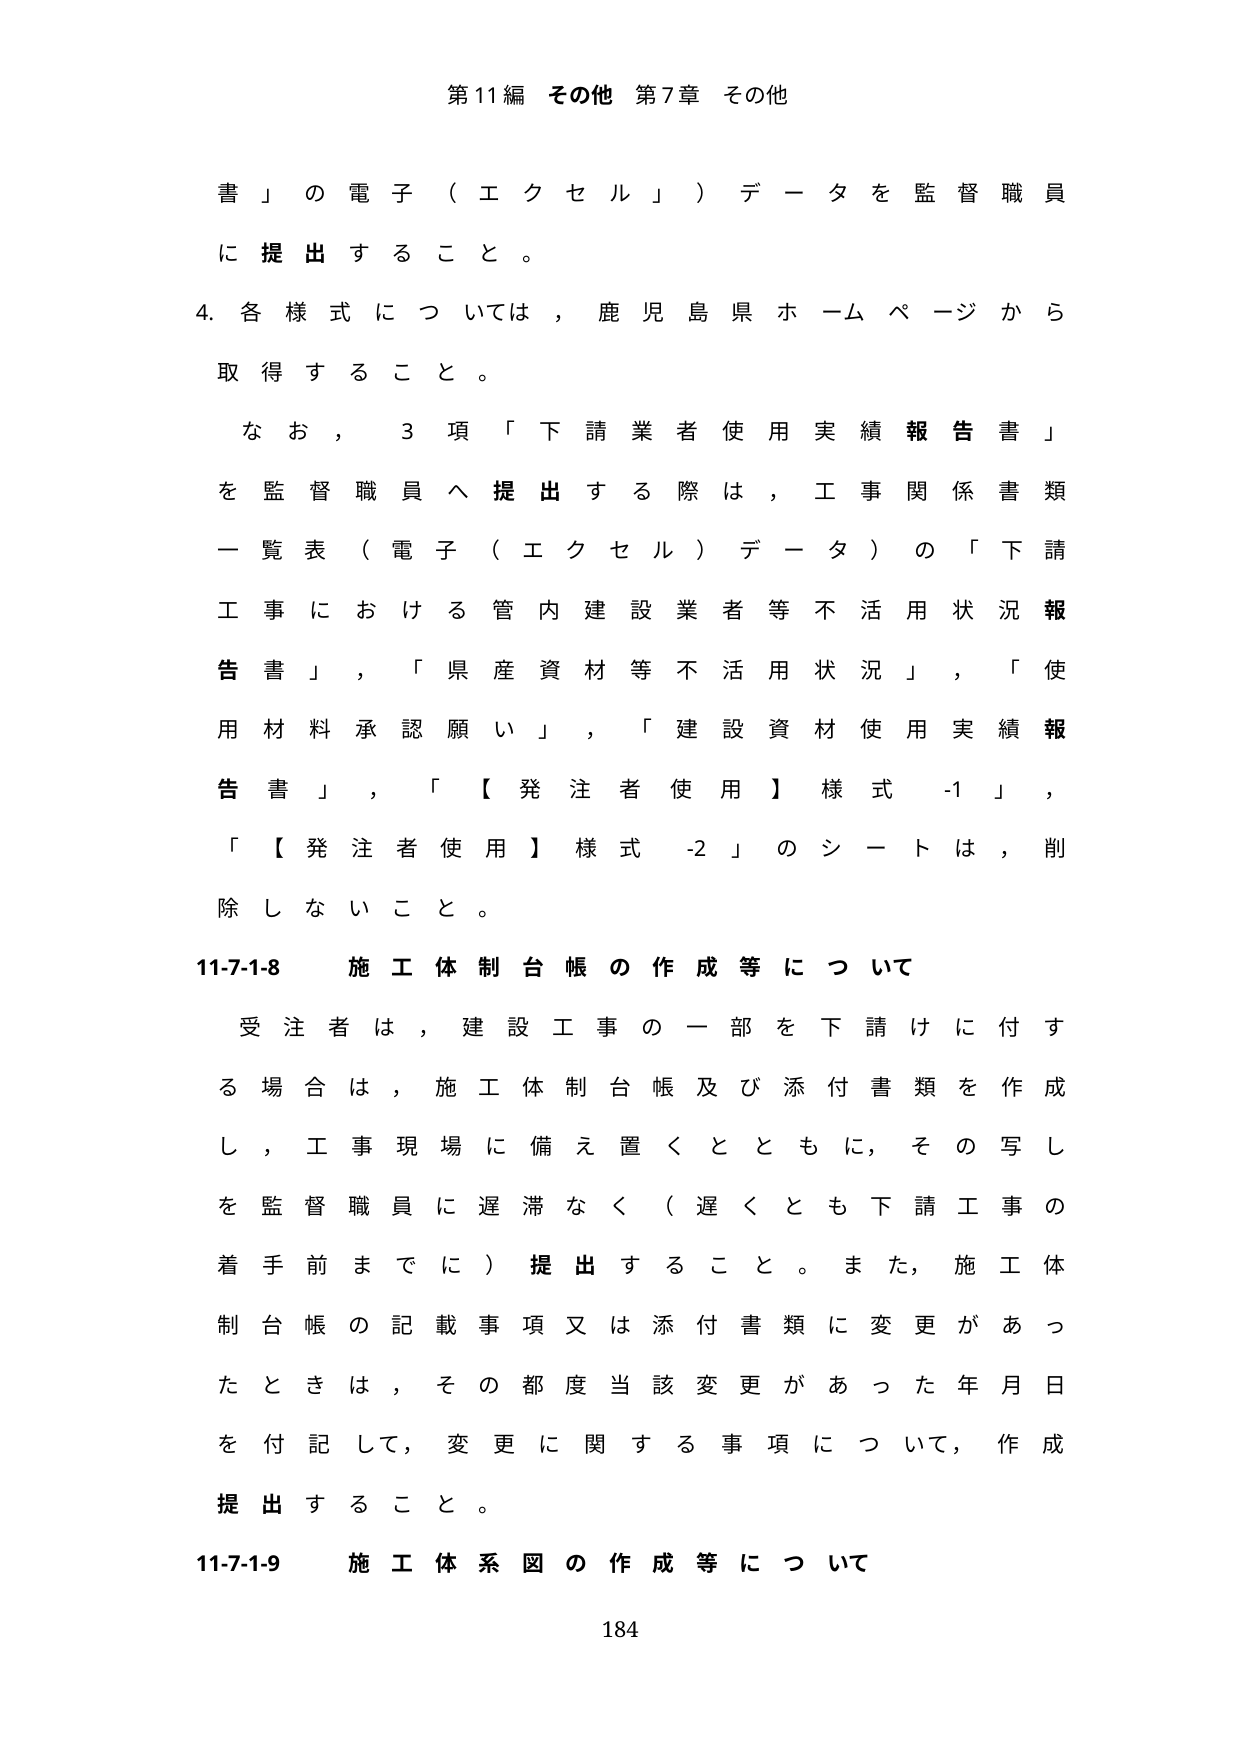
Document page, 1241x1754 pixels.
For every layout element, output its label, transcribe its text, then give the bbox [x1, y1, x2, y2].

subtitle 11-7-1-8 施工体制台帳の作成等について [176, 937, 1088, 996]
subtitle 11-7-1-9 施工体系図の作成等について [176, 1532, 1088, 1592]
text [185, 162, 1088, 281]
text 受注者は，建設工事の一部を下請けに付する場合は，施工体制台帳及び添付書類を作成し，工事現場に備え置くとともに，その写しを監督職員に遅滞なく（遅くとも下請工事の着手前までに）提出すること。また，施工体制台帳の記載事項又は添付書類に変更があったときは，その都度当該変更があった年月日を付記して，変更に関する事項について，作成提出すること。 [205, 996, 1088, 1532]
text なお，3項「下請業者使用実績報告書」を監督職員へ提出する際は，工事関係書類一覧表（電子（エクセル）データ）の「下請工事における管内建設業者等不活用状況報告書」，「県産資材等不活用状況」，「使用材料承認願い」，「建設資材使用実績報告書」，「【発注者使用】様式-1」，「【発注者使用】様式-2」のシートは，削除しないこと。 [185, 400, 1088, 937]
text 4.各様式については，鹿児島県ホームページから取得すること。 [185, 281, 1088, 400]
